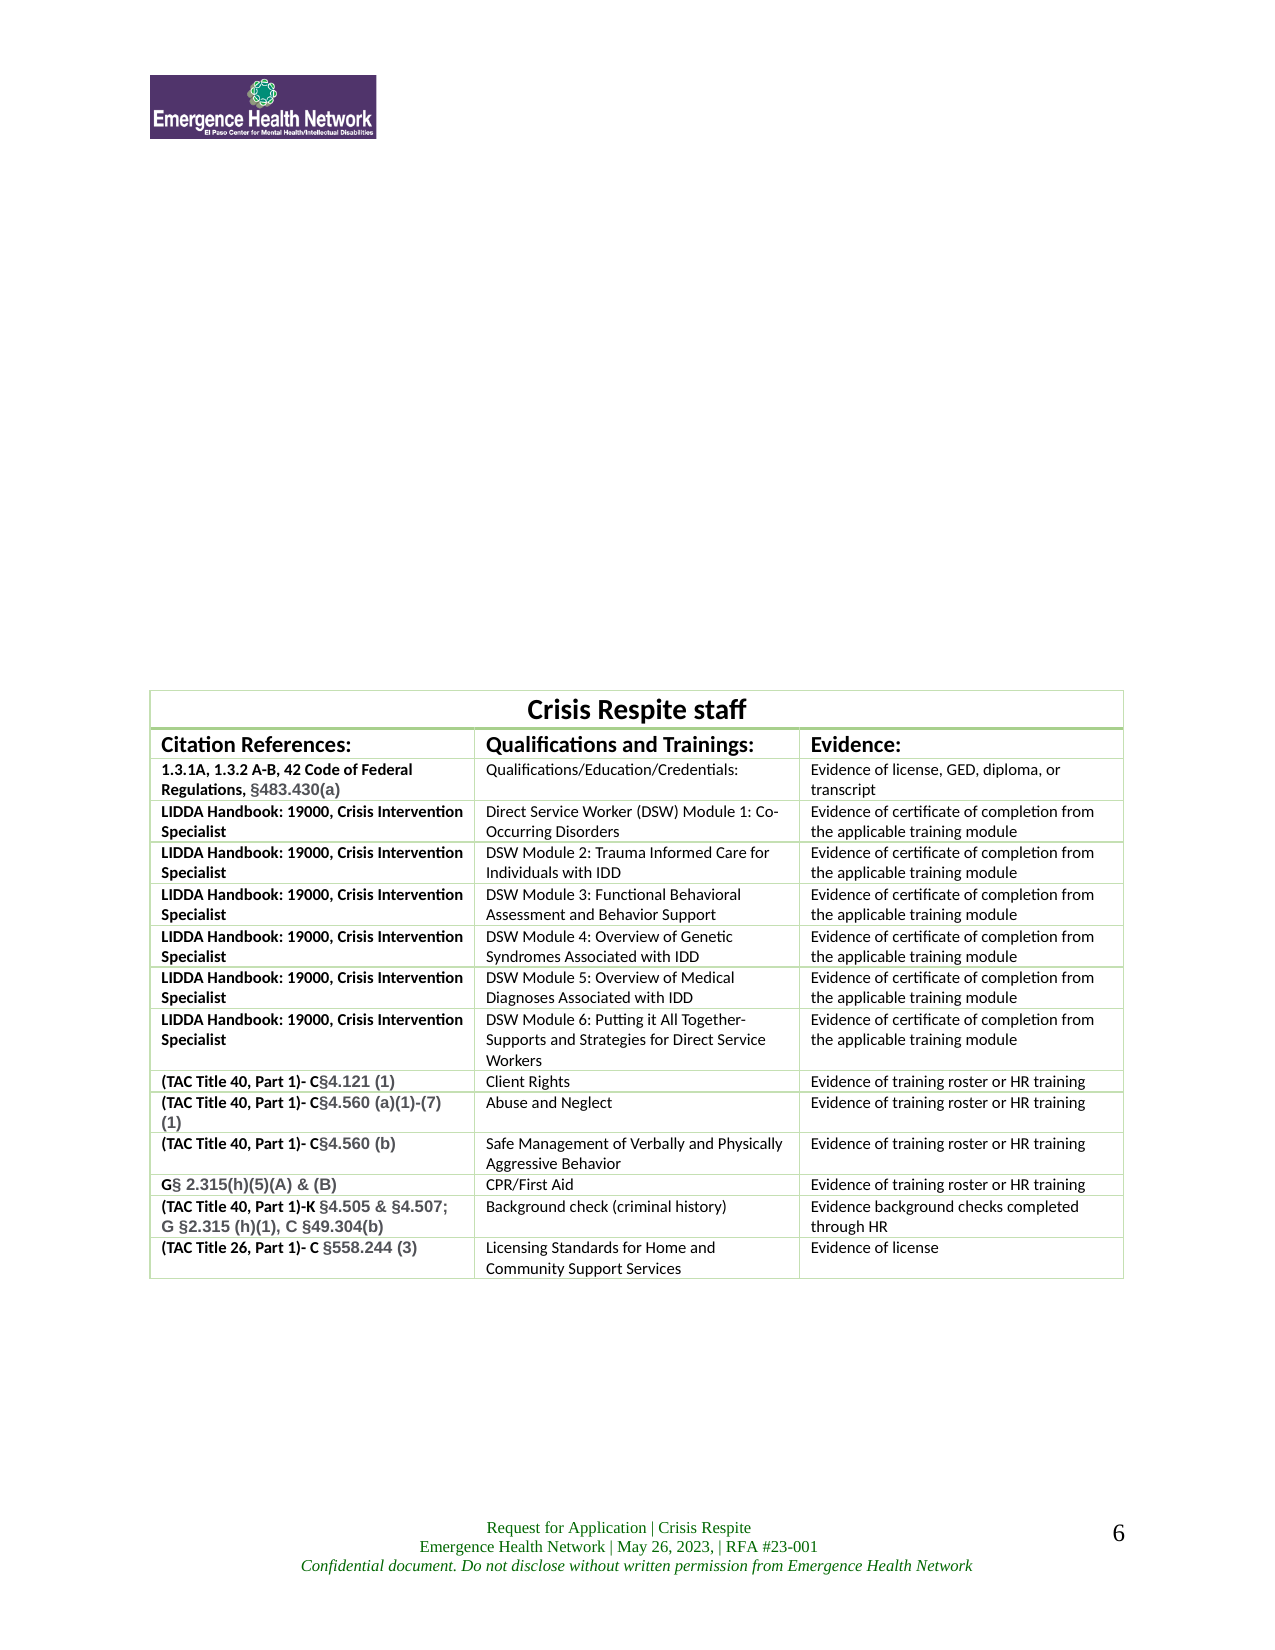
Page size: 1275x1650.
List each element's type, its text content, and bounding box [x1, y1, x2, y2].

table_cell Background check (criminal history) [475, 1196, 799, 1237]
table_cell Direct Service Worker (DSW) Module 1: Co-Occurring Disorders [475, 801, 799, 841]
table_cell LIDDA Handbook: 19000, Crisis Intervention Specialist [151, 884, 474, 925]
table_cell DSW Module 2: Trauma Informed Care for Individuals with IDD [475, 843, 799, 883]
table_cell CPR/First Aid [475, 1175, 799, 1195]
table_cell Evidence of license [800, 1238, 1123, 1278]
table_cell Client Rights [475, 1071, 799, 1091]
table_cell Evidence of training roster or HR training [800, 1093, 1123, 1132]
table_cell LIDDA Handbook: 19000, Crisis Intervention Specialist [151, 968, 474, 1008]
table_header Crisis Respite staff [151, 691, 1123, 727]
table_cell DSW Module 6: Putting it All Together- Supports and Strategies for Direct Service Workers [475, 1009, 799, 1070]
table_cell Citation References: [151, 730, 474, 758]
table_cell (TAC Title 26, Part 1)- C §558.244 (3) [151, 1238, 474, 1278]
table_cell Evidence of certificate of completion from the applicable training module [800, 843, 1123, 883]
table_cell Evidence of training roster or HR training [800, 1175, 1123, 1195]
table_cell Evidence of certificate of completion from the applicable training module [800, 884, 1123, 925]
table_cell (TAC Title 40, Part 1)- C§4.560 (a)(1)-(7) (1) [151, 1093, 474, 1132]
table_cell G§ 2.315(h)(5)(A) & (B) [151, 1175, 474, 1195]
table_cell (TAC Title 40, Part 1)- C§4.121 (1) [151, 1071, 474, 1091]
table_cell Evidence background checks completed through HR [800, 1196, 1123, 1237]
table_cell LIDDA Handbook: 19000, Crisis Intervention Specialist [151, 843, 474, 883]
table_cell Evidence of certificate of completion from the applicable training module [800, 801, 1123, 841]
table_cell Abuse and Neglect [475, 1093, 799, 1132]
table_cell DSW Module 5: Overview of Medical Diagnoses Associated with IDD [475, 968, 799, 1008]
table_cell DSW Module 3: Functional Behavioral Assessment and Behavior Support [475, 884, 799, 925]
table_cell 1.3.1A, 1.3.2 A-B, 42 Code of Federal Regulations, §483.430(a) [151, 759, 474, 800]
table_cell Qualifications/Education/Credentials: [475, 759, 799, 800]
table_cell DSW Module 4: Overview of Genetic Syndromes Associated with IDD [475, 926, 799, 966]
table_cell Evidence of training roster or HR training [800, 1133, 1123, 1174]
table_cell Evidence: [800, 730, 1123, 758]
table_cell Safe Management of Verbally and Physically Aggressive Behavior [475, 1133, 799, 1174]
table_cell Evidence of certificate of completion from the applicable training module [800, 968, 1123, 1008]
table_cell LIDDA Handbook: 19000, Crisis Intervention Specialist [151, 801, 474, 841]
table_cell Qualifications and Trainings: [475, 730, 799, 758]
table_cell Licensing Standards for Home and Community Support Services [475, 1238, 799, 1278]
table_cell (TAC Title 40, Part 1)- C§4.560 (b) [151, 1133, 474, 1174]
table_cell Evidence of license, GED, diploma, or transcript [800, 759, 1123, 800]
table_cell LIDDA Handbook: 19000, Crisis Intervention Specialist [151, 1009, 474, 1070]
picture [150, 75, 377, 139]
table_cell Evidence of training roster or HR training [800, 1071, 1123, 1091]
table_cell Evidence of certificate of completion from the applicable training module [800, 1009, 1123, 1070]
table_cell (TAC Title 40, Part 1)-K §4.505 & §4.507; G §2.315 (h)(1), C §49.304(b) [151, 1196, 474, 1237]
table_cell LIDDA Handbook: 19000, Crisis Intervention Specialist [151, 926, 474, 966]
table_cell Evidence of certificate of completion from the applicable training module [800, 926, 1123, 966]
